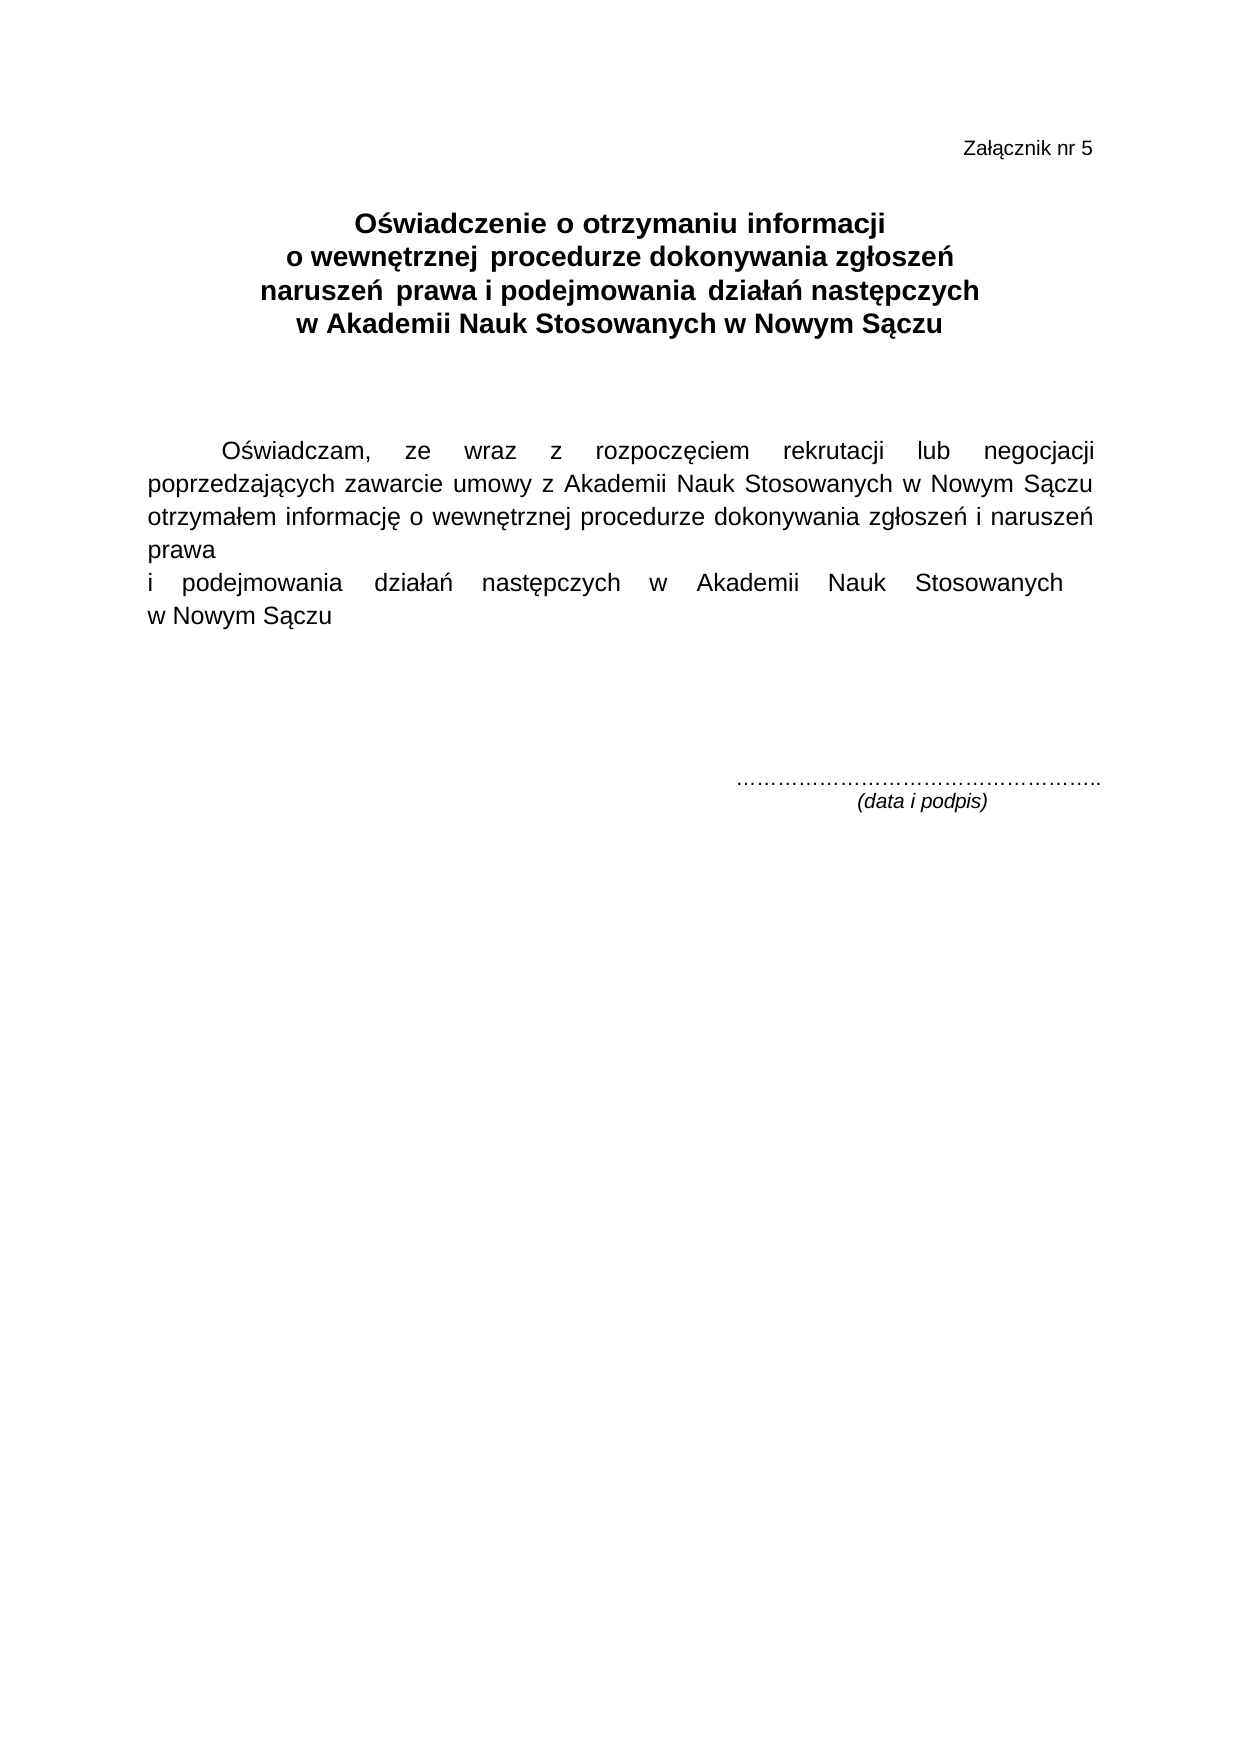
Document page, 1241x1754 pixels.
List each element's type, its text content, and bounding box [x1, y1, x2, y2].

text Załącznik nr 5 [135, 136, 1093, 159]
text (data i podpis) [135, 789, 990, 813]
text …………………………………………….. [135, 765, 1107, 789]
text Oświadczam, ze wraz z rozpoczęciem rekrutacji lub negocjacji poprzedzających zawarcie umowy z Akademii Nauk Stosowanych w Nowym Sączu otrzymałem informację o wewnętrznej procedurze dokonywania zgłoszeń i naruszeń prawa i podejmowania działań następczych w Akademii Nauk Stosowanych w Nowym Sączu [147, 436, 1095, 630]
title o wewnętrznej procedurze dokonywania zgłoszeń naruszeń prawa i podejmowania działań następczych w Akademii Nauk Stosowanych w Nowym Sączu [252, 240, 988, 339]
title Oświadczenie o otrzymaniu informacji [135, 207, 1104, 239]
